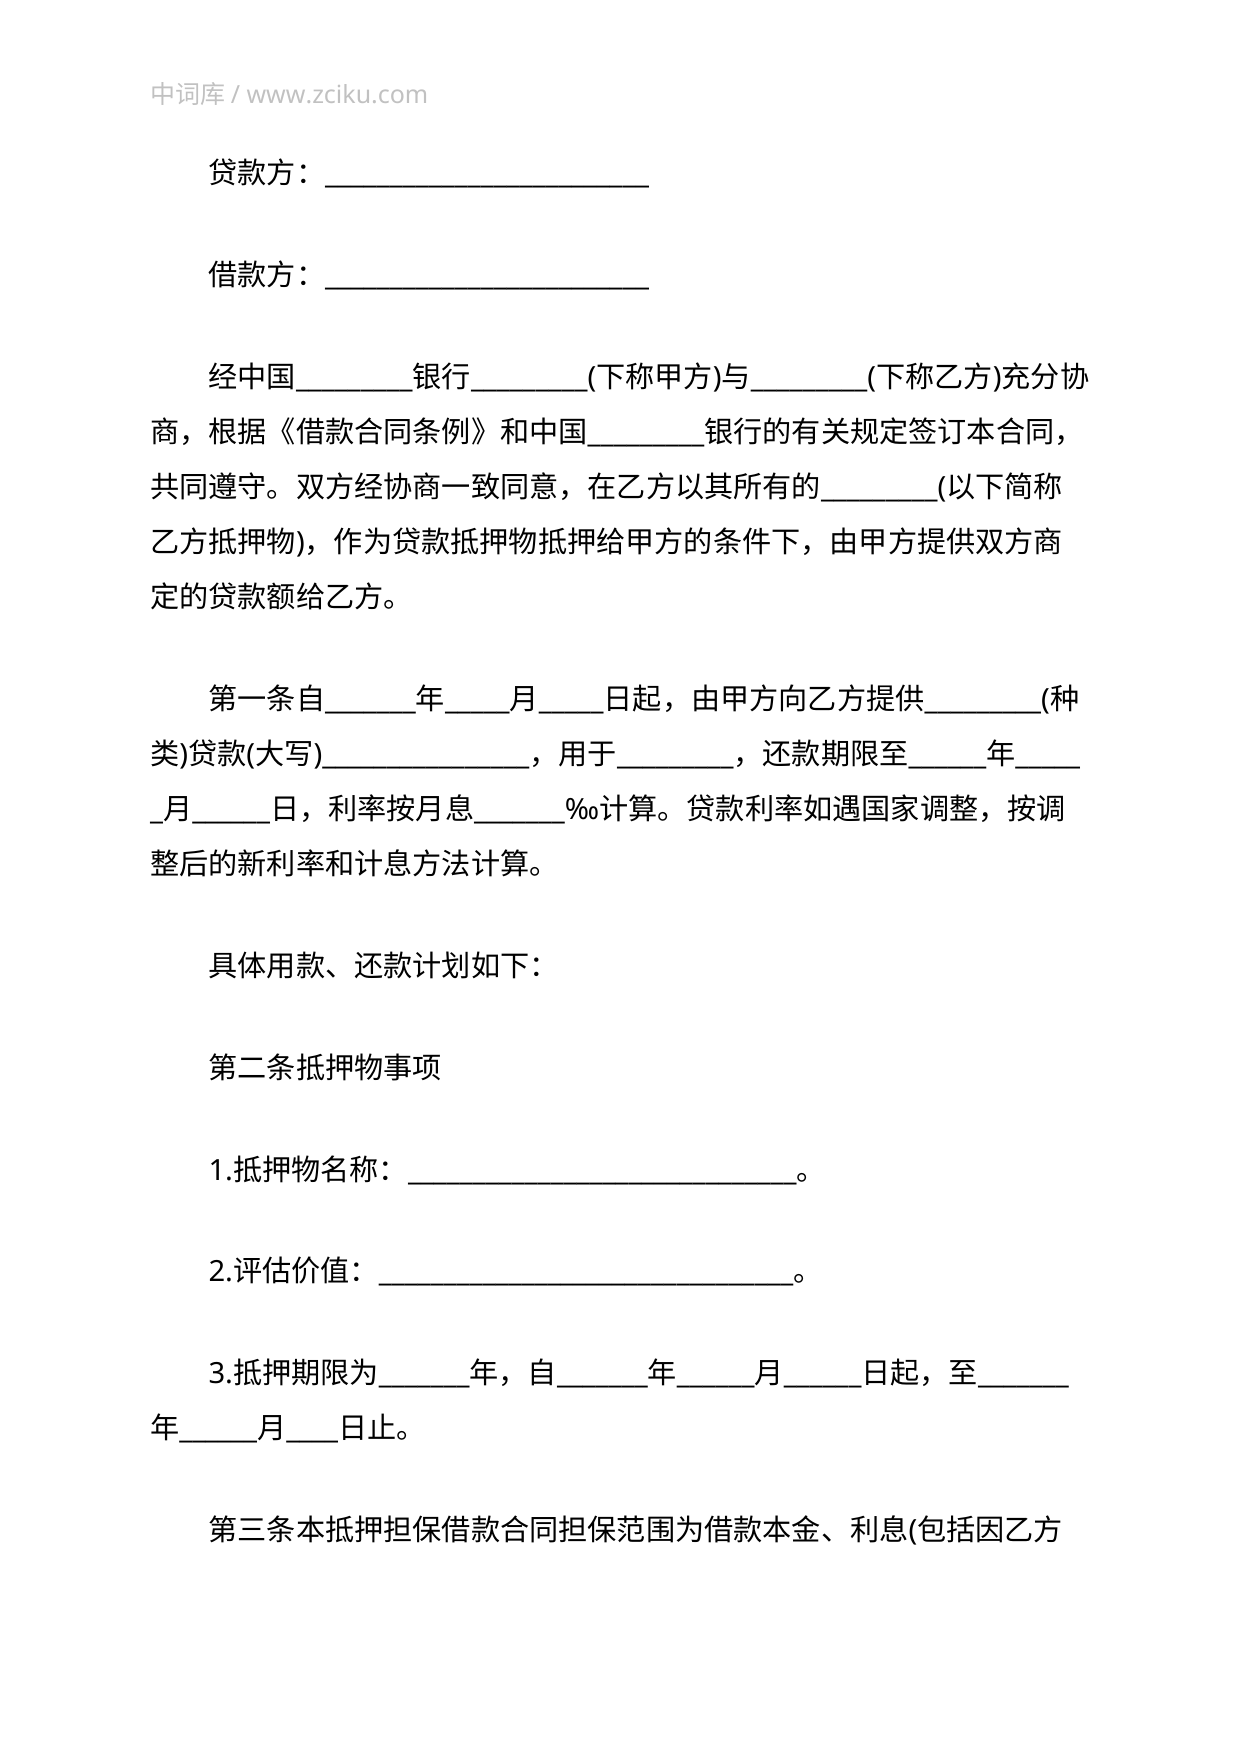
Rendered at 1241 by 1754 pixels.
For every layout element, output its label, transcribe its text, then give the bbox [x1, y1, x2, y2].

text 3.抵押期限为_______年，自_______年______月______日起，至_______年______月____日止。 [150, 1350, 1090, 1447]
text 第二条抵押物事项 [150, 1044, 1090, 1087]
text 贷款方：_________________________ [150, 150, 1090, 192]
text 借款方：_________________________ [150, 252, 1090, 294]
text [150, 1507, 1090, 1549]
text 经中国_________银行_________(下称甲方)与_________(下称乙方)充分协商，根据《借款合同条例》和中国_________银行的有关规定签订本合同，共同遵守。双方经协商一致同意，在乙方以其所有的_________(以下简称乙方抵押物)，作为贷款抵押物抵押给甲方的条件下，由甲方提供双方商定的贷款额给乙方。 [150, 354, 1090, 616]
text 第一条自_______年_____月_____日起，由甲方向乙方提供_________(种类)贷款(大写)________________，用于_________，还款期限至______年______月______日，利率按月息_______‰计算。贷款利率如遇国家调整，按调整后的新利率和计息方法计算。 [150, 676, 1090, 883]
text 2.评估价值：________________________________。 [150, 1248, 1090, 1290]
text 具体用款、还款计划如下： [150, 942, 1090, 985]
text 1.抵押物名称：______________________________。 [150, 1146, 1090, 1188]
